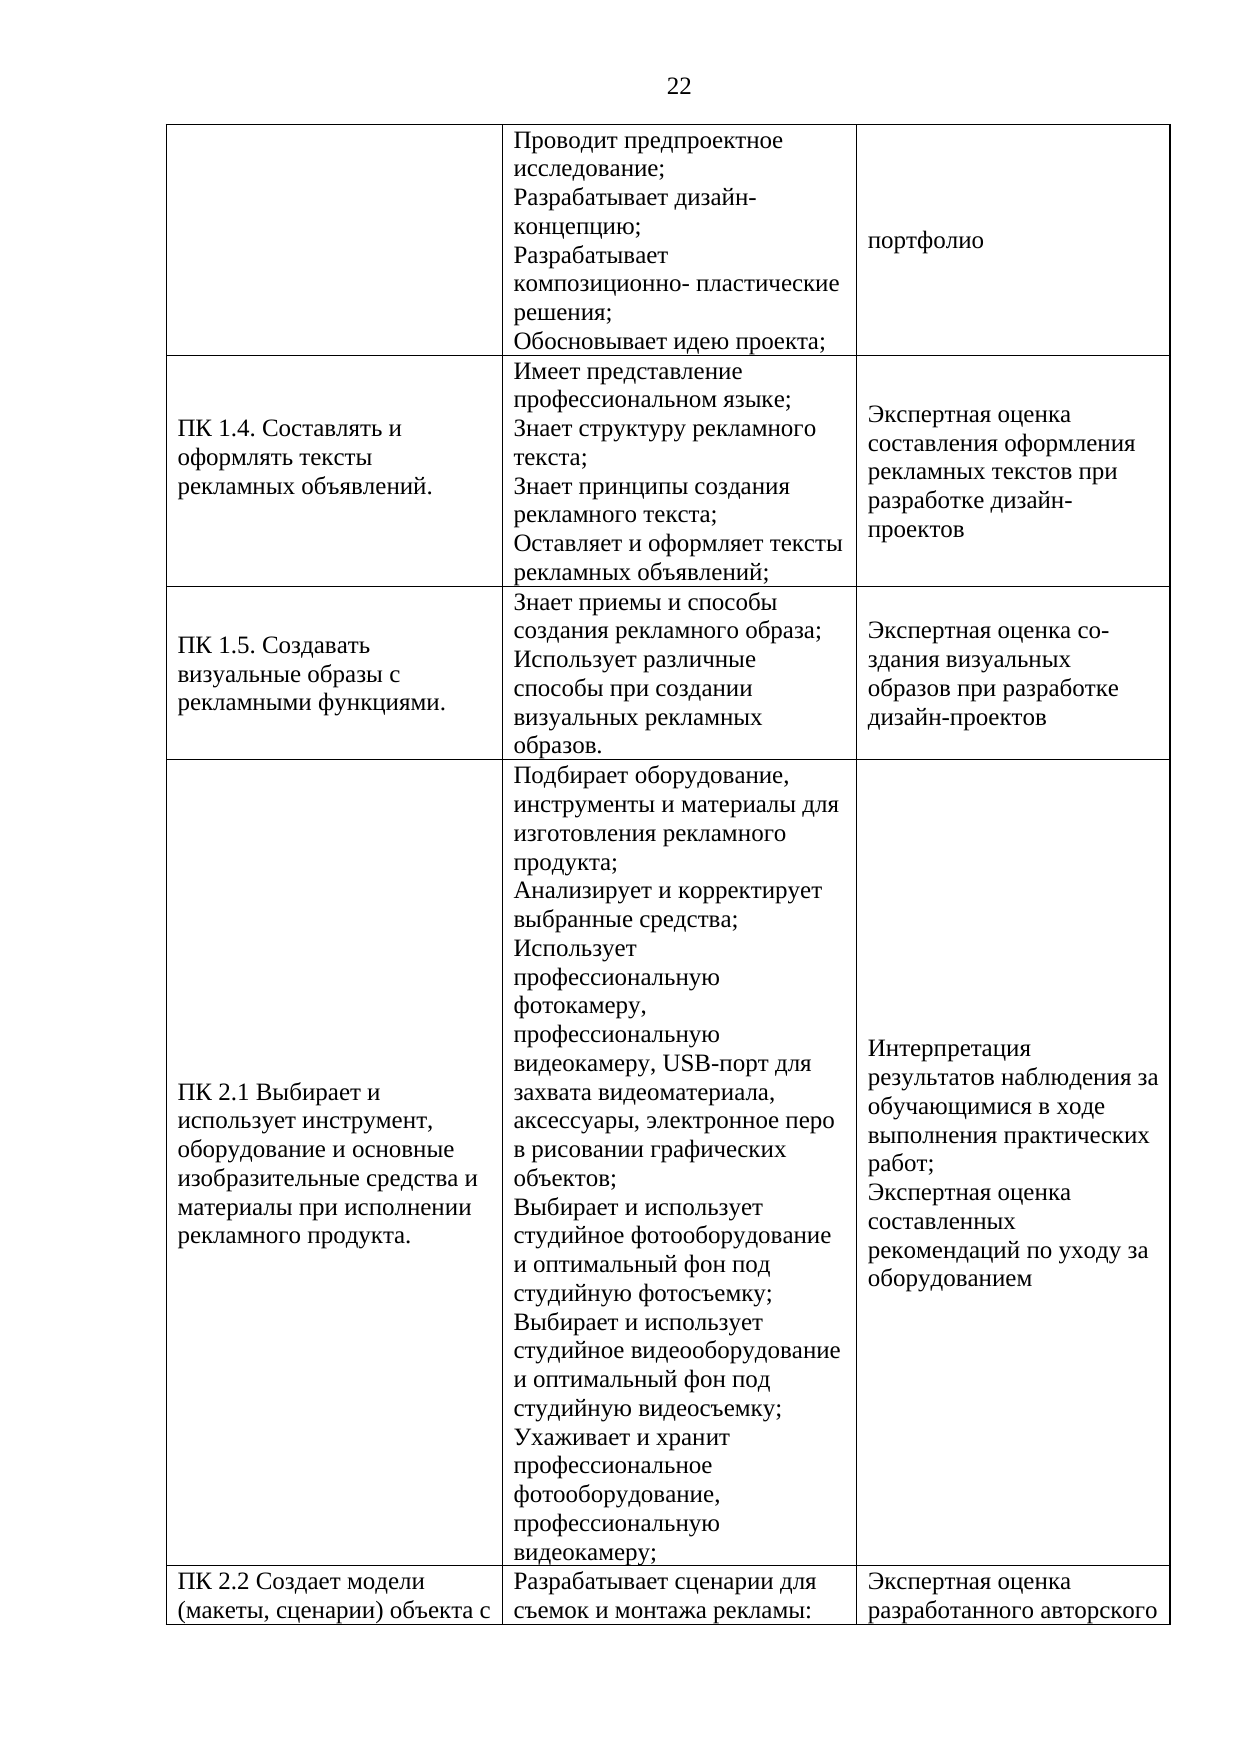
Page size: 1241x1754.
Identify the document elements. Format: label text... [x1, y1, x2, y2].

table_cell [167, 1566, 502, 1624]
table_cell Имеет представление профессиональном языке; Знает структуру рекламного текста; Знает принципы создания рекламного текста; Оставляет и оформляет тексты рекламных объявлений; [503, 356, 856, 586]
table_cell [503, 125, 856, 355]
table_cell Экспертная оценка составления оформления рекламных текстов при разработке дизайн-проектов [857, 356, 1169, 586]
table_cell ПК 1.5. Создавать визуальные образы с рекламными функциями. [167, 587, 502, 759]
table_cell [503, 1566, 856, 1624]
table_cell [857, 1566, 1169, 1624]
table_cell ПК 1.4. Составлять и оформлять тексты рекламных объявлений. [167, 356, 502, 586]
table_cell ПК 2.1 Выбирает и использует инструмент, оборудование и основные изобразительные средства и материалы при исполнении рекламного продукта. [167, 760, 502, 1565]
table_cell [167, 125, 502, 355]
table_cell Знает приемы и способы создания рекламного образа; Использует различные способы при создании визуальных рекламных образов. [503, 587, 856, 759]
table_cell Экспертная оценка со-здания визуальных образов при разработке дизайн-проектов [857, 587, 1169, 759]
table_cell Интерпретация результатов наблюдения за обучающимися в ходе выполнения практических работ; Экспертная оценка составленных рекомендаций по уходу за оборудованием [857, 760, 1169, 1565]
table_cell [857, 125, 1169, 355]
table_cell Подбирает оборудование, инструменты и материалы для изготовления рекламного продукта; Анализирует и корректирует выбранные средства; Использует профессиональную фотокамеру, профессиональную видеокамеру, USB-порт для захвата видеоматериала, аксессуары, электронное перо в рисовании графических объектов; Выбирает и использует студийное фотооборудование и оптимальный фон под студийную фотосъемку; Выбирает и использует студийное видеооборудование и оптимальный фон под студийную видеосъемку; Ухаживает и хранит профессиональное фотооборудование, профессиональную видеокамеру; [503, 760, 856, 1565]
